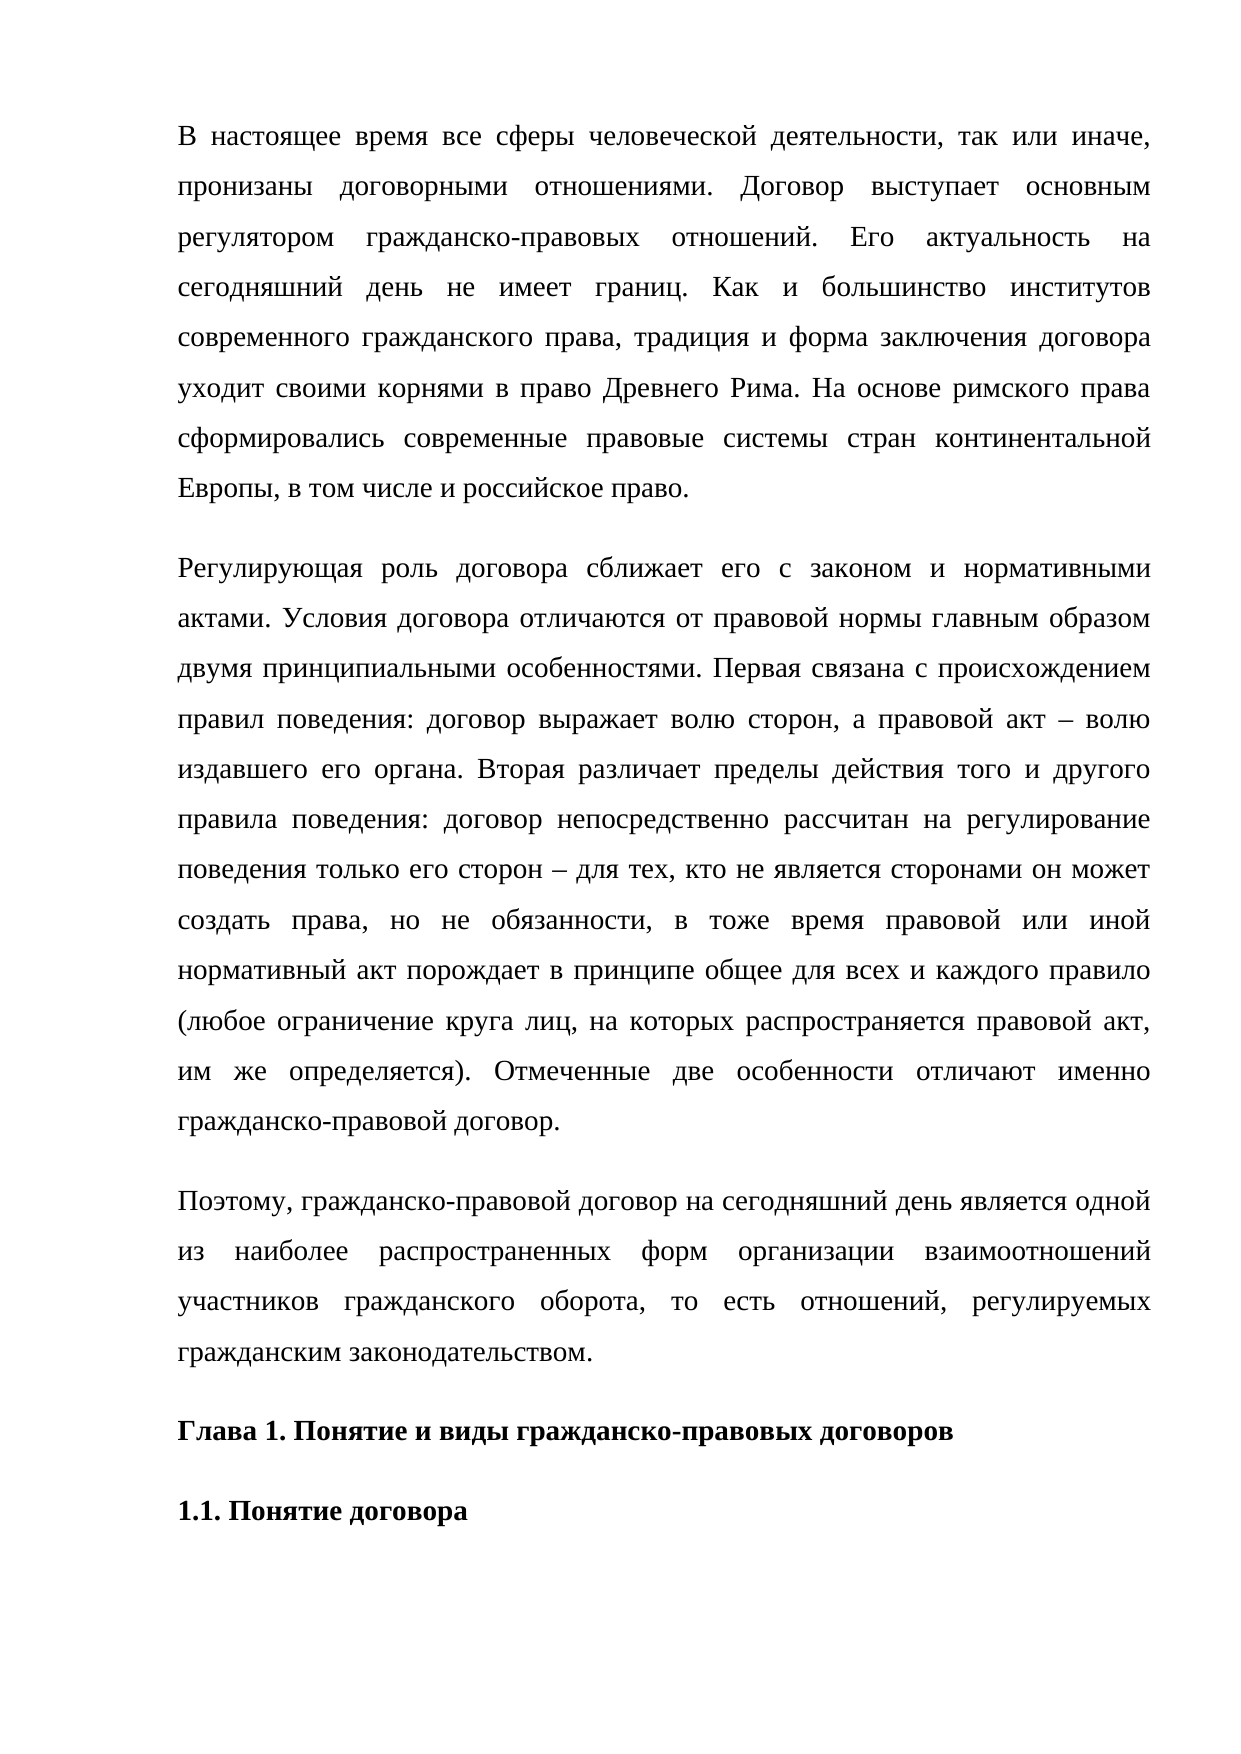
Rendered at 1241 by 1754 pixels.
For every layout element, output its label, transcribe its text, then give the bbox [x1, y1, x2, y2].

text Глава 1. Понятие и виды гражданско-правовых договоров [177, 1413, 1152, 1447]
text 1.1. Понятие договора [177, 1493, 1152, 1526]
text Регулирующая роль договора сближает его с законом и нормативными актами. Условия договора отличаются от правовой нормы главным образом двумя принципиальными особенностями. Первая связана с происхождением правил поведения: договор выражает волю сторон, а правовой акт – волю издавшего его органа. Вторая различает пределы действия того и другого правила поведения: договор непосредственно рассчитан на регулирование поведения только его сторон – для тех, кто не является сторонами он может создать права, но не обязанности, в тоже время правовой или иной нормативный акт порождает в принципе общее для всех и каждого правило (любое ограничение круга лиц, на которых распространяется правовой акт, им же определяется). Отмеченные две особенности отличают именно гражданско-правовой договор. [177, 550, 1152, 1137]
text В настоящее время все сферы человеческой деятельности, так или иначе, пронизаны договорными отношениями. Договор выступает основным регулятором гражданско-правовых отношений. Его актуальность на сегодняшний день не имеет границ. Как и большинство институтов современного гражданского права, традиция и форма заключения договора уходит своими корнями в право Древнего Рима. На основе римского права сформировались современные правовые системы стран континентальной Европы, в том числе и российское право. [177, 118, 1152, 504]
text Поэтому, гражданско-правовой договор на сегодняшний день является одной из наиболее распространенных форм организации взаимоотношений участников гражданского оборота, то есть отношений, регулируемых гражданским законодательством. [177, 1183, 1152, 1367]
